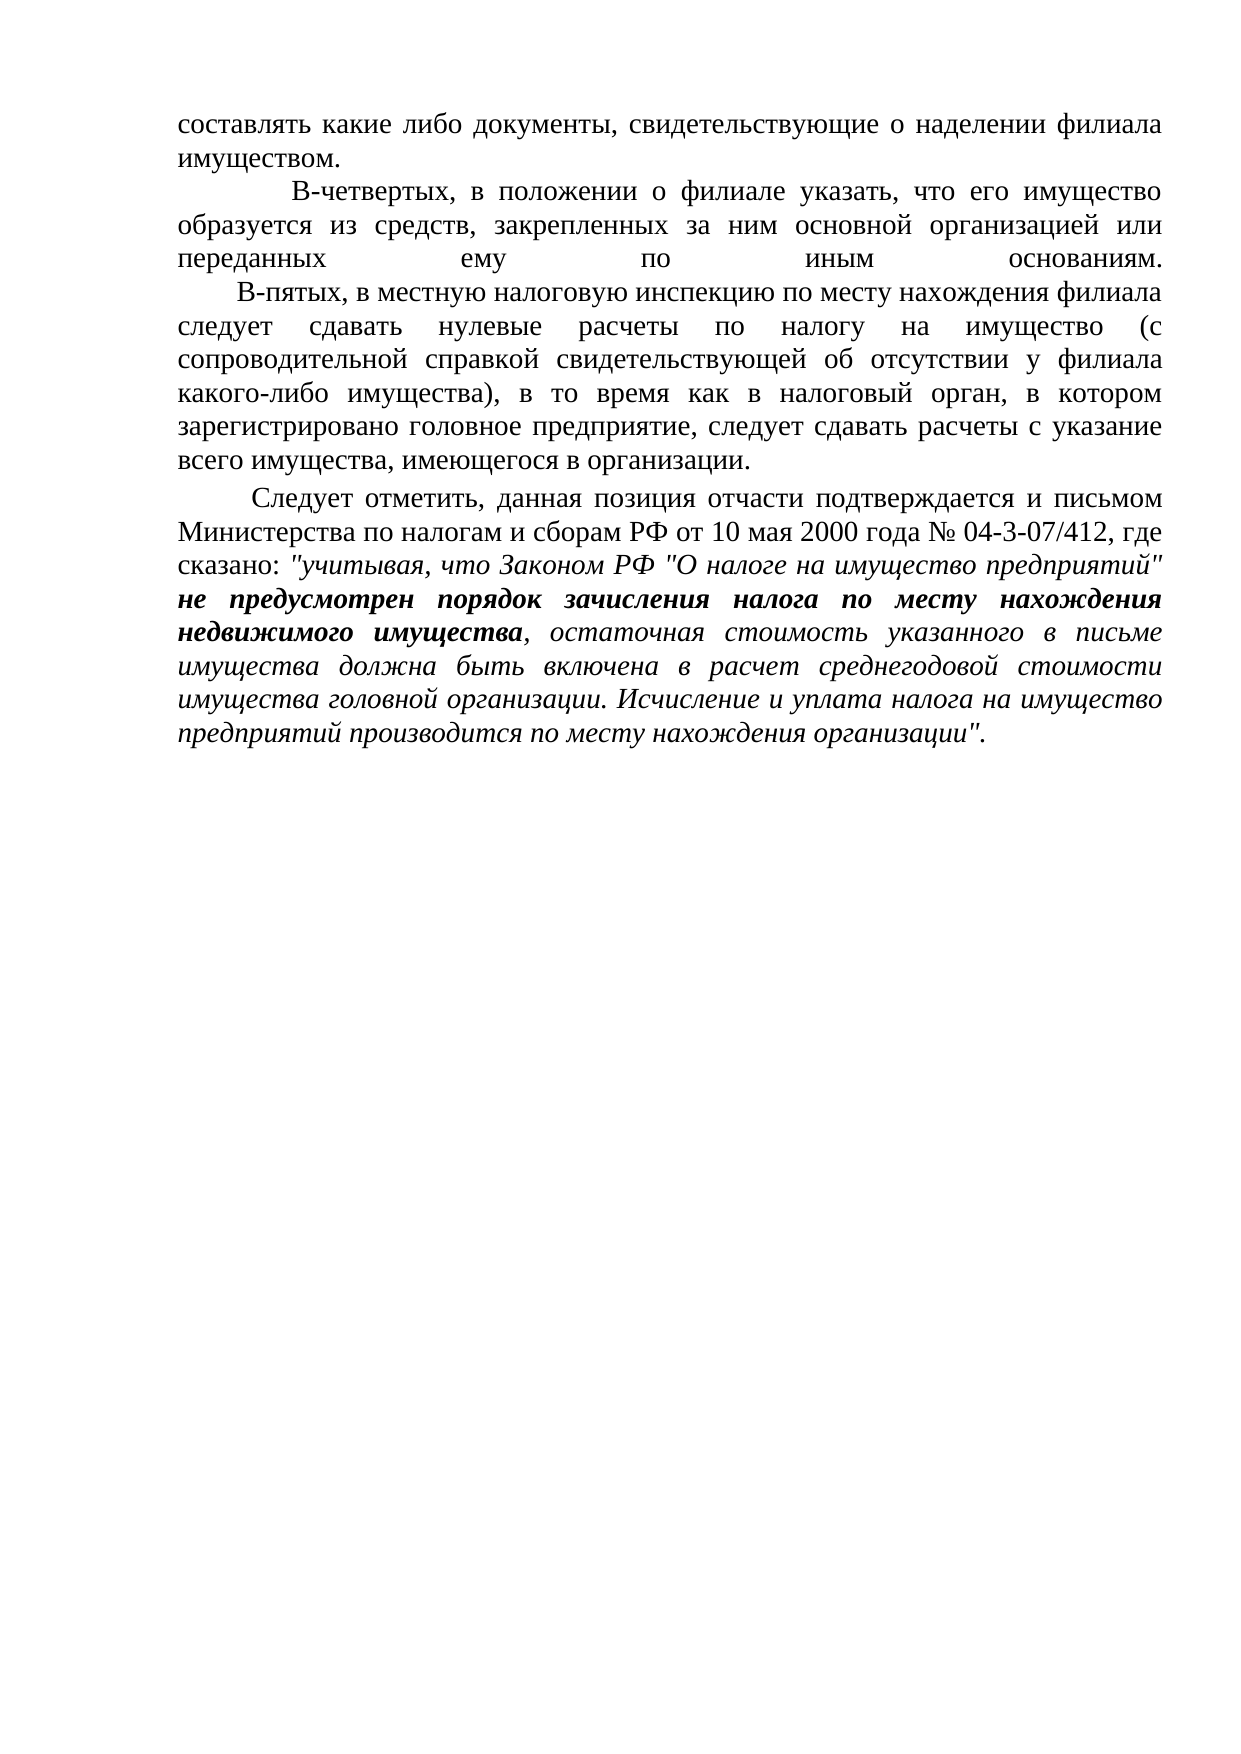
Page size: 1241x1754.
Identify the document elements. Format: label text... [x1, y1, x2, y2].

text Следует отметить, данная позиция отчасти подтверждается и письмом Министерства по налогам и сборам РФ от 10 мая 2000 года № 04-3-07/412, где сказано: "учитывая, что Законом РФ "О налоге на имущество предприятий" не предусмотрен порядок зачисления налога по месту нахождения недвижимого имущества, остаточная стоимость указанного в письме имущества должна быть включена в расчет среднегодовой стоимости имущества головной организации. Исчисление и уплата налога на имущество предприятий производится по месту нахождения организации". [177, 480, 1163, 749]
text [177, 106, 1163, 475]
